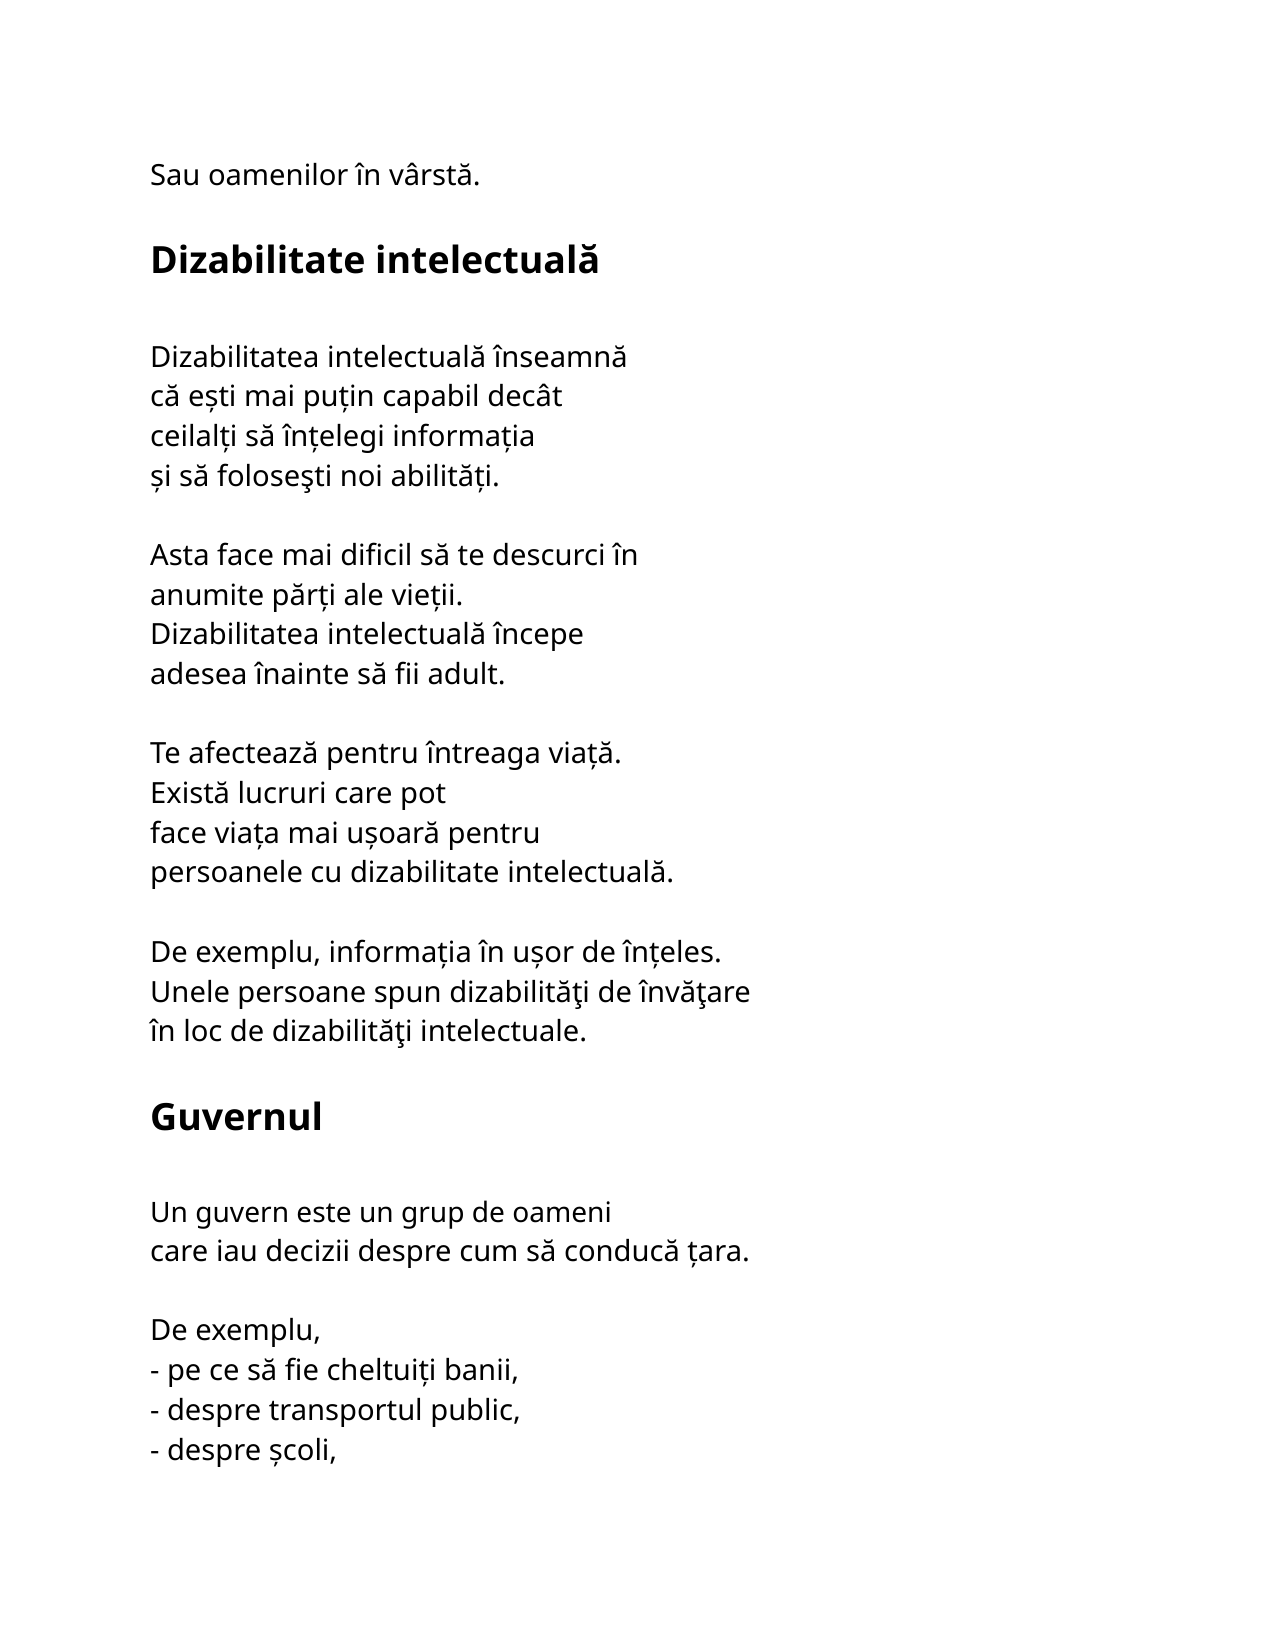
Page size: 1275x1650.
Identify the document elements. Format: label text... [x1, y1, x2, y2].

text persoanele cu dizabilitate intelectuală. [150, 852, 1125, 891]
text în loc de dizabilităţi intelectuale. [150, 1011, 1125, 1050]
text face viața mai ușoară pentru [150, 812, 1125, 852]
text că ești mai puțin capabil decât [150, 376, 1125, 415]
text Există lucruri care pot [150, 772, 1125, 812]
text De exemplu, informația în ușor de înțeles. [150, 931, 1125, 971]
text De exemplu, [150, 1310, 1125, 1349]
text Te afectează pentru întreaga viață. [150, 733, 1125, 772]
text Unele persoane spun dizabilităţi de învăţare [150, 971, 1125, 1011]
text Dizabilitatea intelectuală înseamnă [150, 336, 1125, 376]
text Un guvern este un grup de oameni [150, 1192, 1125, 1230]
text Sau oamenilor în vârstă. [150, 154, 1125, 194]
text anumite părți ale vieții. [150, 574, 1125, 614]
text - despre transportul public, [150, 1389, 1125, 1429]
text și să foloseşti noi abilități. [150, 455, 1125, 494]
text Asta face mai dificil să te descurci în [150, 534, 1125, 574]
text - pe ce să fie cheltuiți banii, [150, 1349, 1125, 1389]
text Guvernul [150, 1090, 1125, 1141]
text ceilalți să înțelegi informația [150, 415, 1125, 455]
text - despre școli, [150, 1429, 1125, 1468]
text Dizabilitatea intelectuală începe [150, 614, 1125, 653]
text adesea înainte să fii adult. [150, 653, 1125, 693]
text Dizabilitate intelectuală [150, 234, 1125, 285]
text care iau decizii despre cum să conducă țara. [150, 1230, 1125, 1270]
